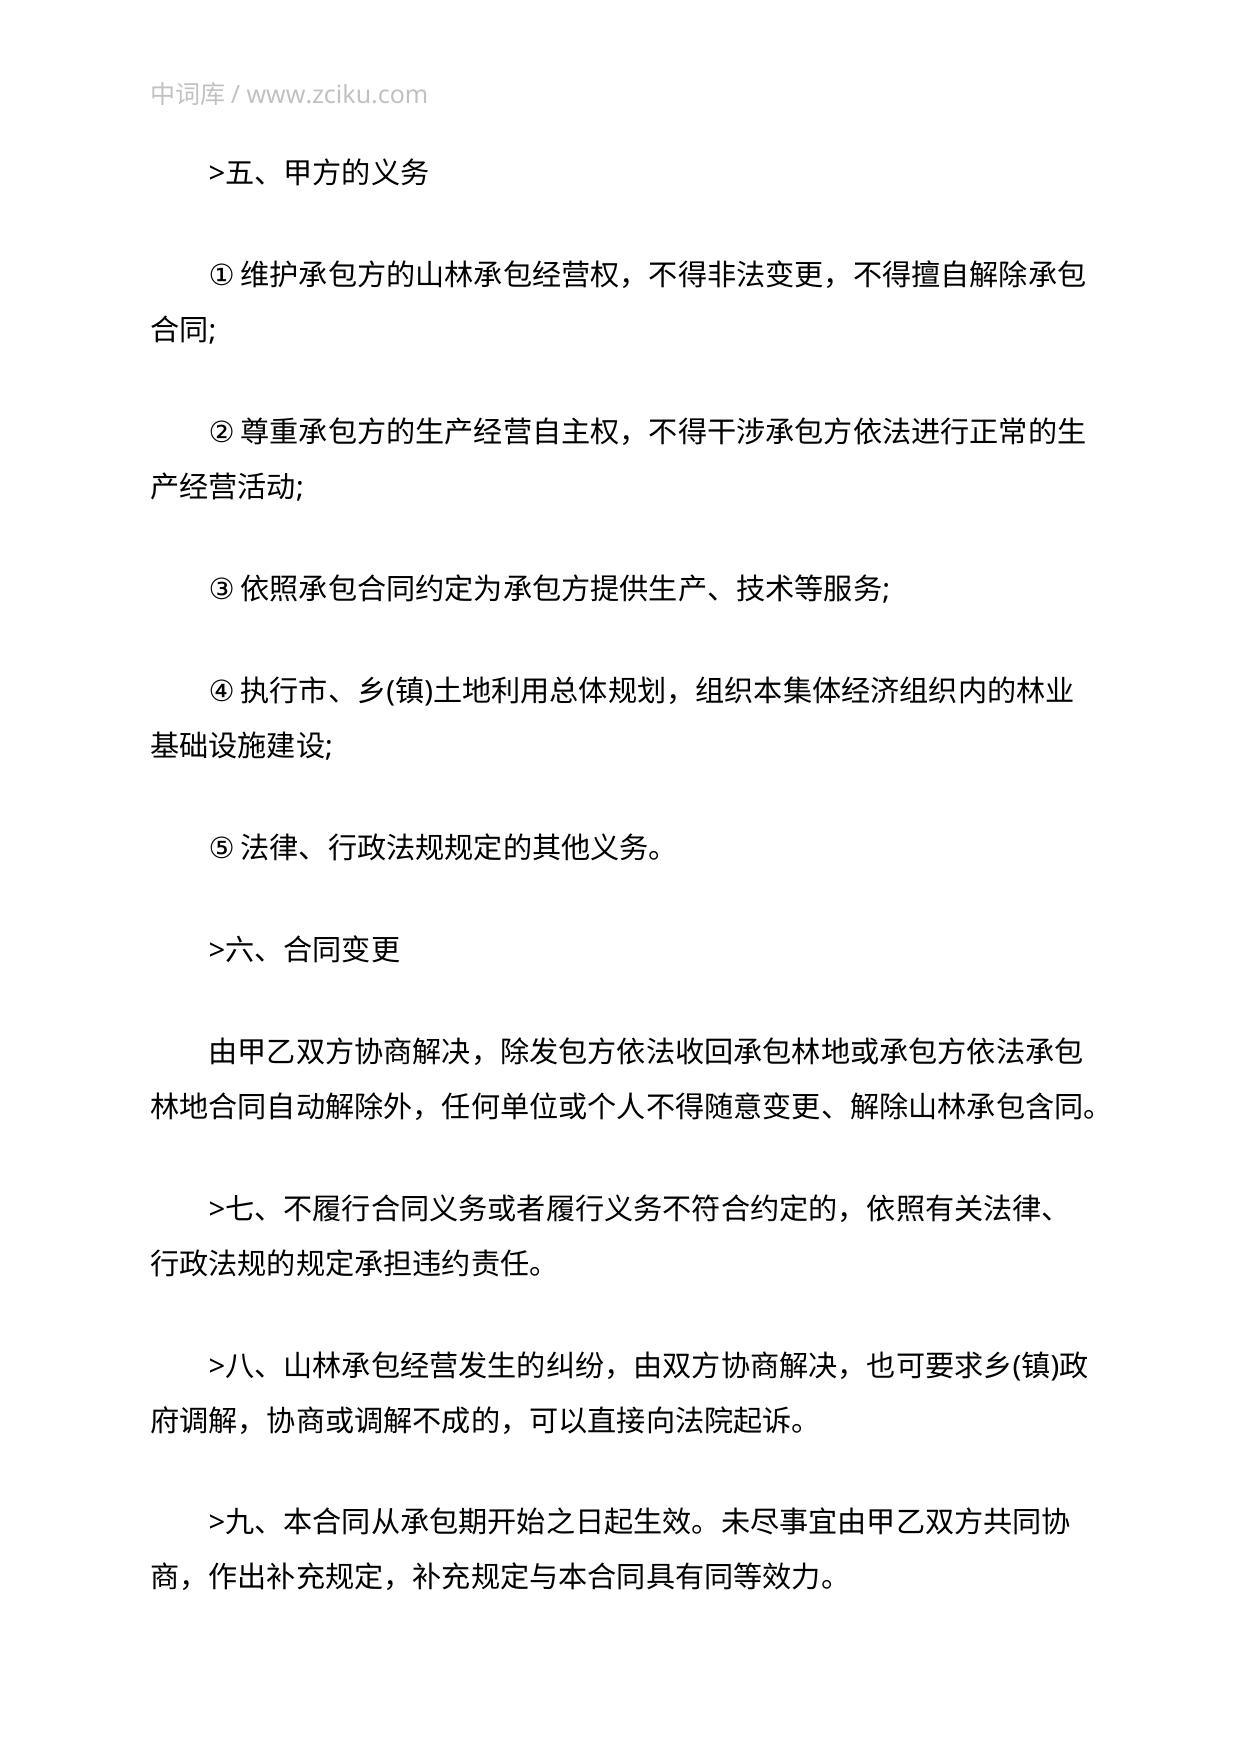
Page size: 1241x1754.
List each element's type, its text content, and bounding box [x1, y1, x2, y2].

text >八、山林承包经营发生的纠纷，由双方协商解决，也可要求乡(镇)政府调解，协商或调解不成的，可以直接向法院起诉。 [150, 1342, 1090, 1439]
text >九、本合同从承包期开始之日起生效。未尽事宜由甲乙双方共同协商，作出补充规定，补充规定与本合同具有同等效力。 [150, 1499, 1090, 1596]
text ①维护承包方的山林承包经营权，不得非法变更，不得擅自解除承包合同; [150, 252, 1090, 349]
text ④执行市、乡(镇)土地利用总体规划，组织本集体经济组织内的林业基础设施建设; [150, 668, 1090, 765]
text ⑤法律、行政法规规定的其他义务。 [150, 825, 1090, 867]
text 由甲乙双方协商解决，除发包方依法收回承包林地或承包方依法承包林地合同自动解除外，任何单位或个人不得随意变更、解除山林承包含同。 [150, 1029, 1090, 1126]
text >七、不履行合同义务或者履行义务不符合约定的，依照有关法律、行政法规的规定承担违约责任。 [150, 1186, 1090, 1283]
text >六、合同变更 [150, 927, 1090, 969]
text >五、甲方的义务 [150, 150, 1090, 192]
text ②尊重承包方的生产经营自主权，不得干涉承包方依法进行正常的生产经营活动; [150, 409, 1090, 506]
text ③依照承包合同约定为承包方提供生产、技术等服务; [150, 566, 1090, 608]
